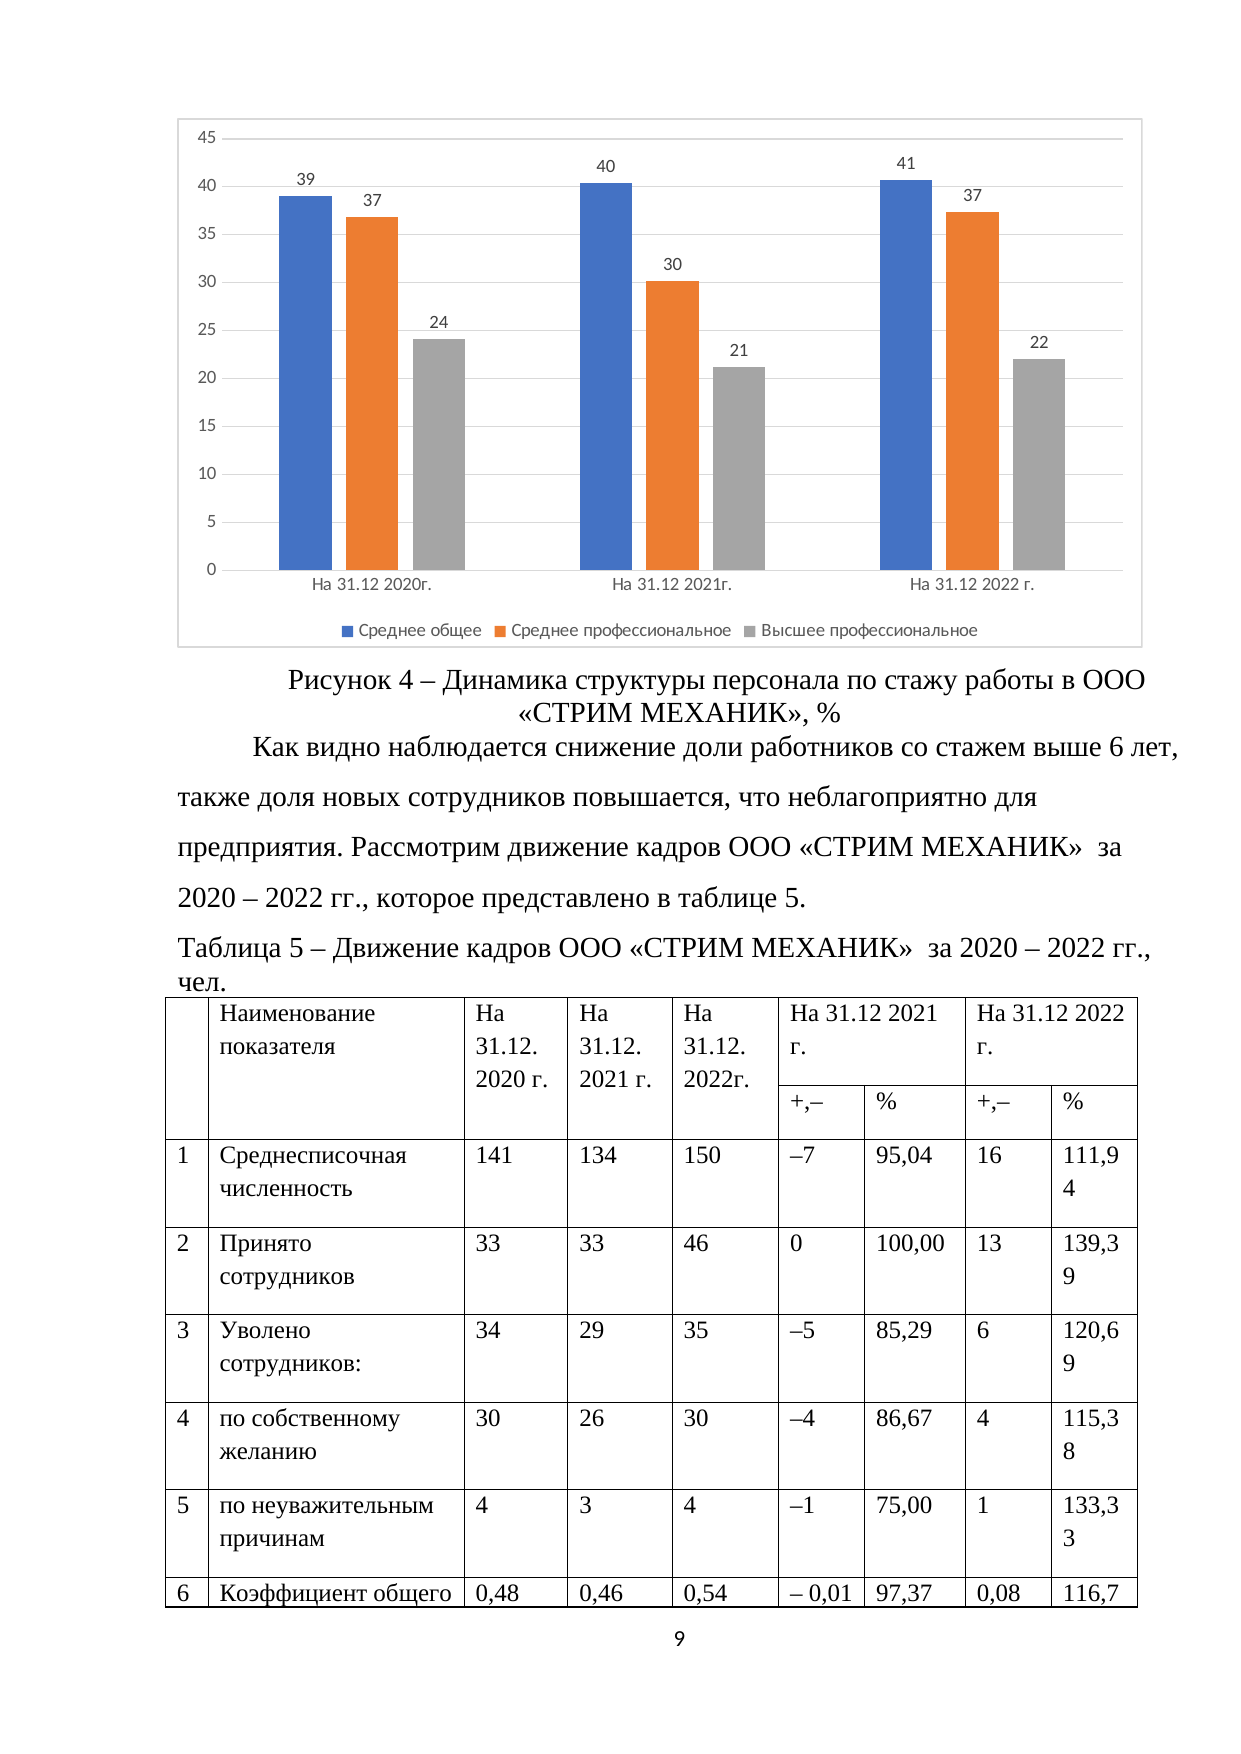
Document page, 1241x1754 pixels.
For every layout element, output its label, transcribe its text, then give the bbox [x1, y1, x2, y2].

table_cell –4 [779, 1403, 864, 1489]
table_cell – 0,01 [779, 1578, 864, 1606]
table_cell 29 [568, 1315, 672, 1402]
table_cell 3 [166, 1315, 208, 1402]
table_cell 26 [568, 1403, 672, 1489]
table_cell 0,54 [673, 1578, 778, 1606]
table_cell 4 [465, 1490, 567, 1577]
table_cell 134 [568, 1140, 672, 1227]
table_cell Среднесписочная численность [209, 1140, 464, 1227]
table_header На 31.12. 2022г. [673, 998, 778, 1139]
table_cell Уволено сотрудников: [209, 1315, 464, 1402]
table_cell 4 [673, 1490, 778, 1577]
table_cell 95,04 [865, 1140, 965, 1227]
table_cell 115,38 [1052, 1403, 1137, 1489]
table_header Наименование показателя [209, 998, 464, 1139]
table_cell +,– [966, 1086, 1051, 1139]
table_cell % [865, 1086, 965, 1139]
table_cell 35 [673, 1315, 778, 1402]
table_cell 120,69 [1052, 1315, 1137, 1402]
table_cell 139,39 [1052, 1228, 1137, 1314]
table_header [166, 998, 208, 1139]
table_cell 6 [166, 1578, 208, 1606]
table_cell 33 [568, 1228, 672, 1314]
table_cell 34 [465, 1315, 567, 1402]
table_cell 85,29 [865, 1315, 965, 1402]
text Как видно наблюдается снижение доли работников со стажем выше 6 лет, также доля новых сотрудников повышается, что неблагоприятно для предприятия. Рассмотрим движение кадров ООО «СТРИМ МЕХАНИК» за 2020 – 2022 гг., которое представлено в таблице 5. [177, 729, 1181, 913]
table_cell 13 [966, 1228, 1051, 1314]
table_header На 31.12 2022 г. [966, 998, 1137, 1085]
table_cell 100,00 [865, 1228, 965, 1314]
table_cell 30 [673, 1403, 778, 1489]
table_cell 30 [465, 1403, 567, 1489]
table_header На 31.12. 2020 г. [465, 998, 567, 1139]
table_cell Принято сотрудников [209, 1228, 464, 1314]
table_cell 1 [166, 1140, 208, 1227]
table_cell 4 [166, 1403, 208, 1489]
table_cell 116,71 [1052, 1578, 1137, 1606]
table_cell +,– [779, 1086, 864, 1139]
table_cell 1 [966, 1490, 1051, 1577]
table_cell 16 [966, 1140, 1051, 1227]
table_cell 6 [966, 1315, 1051, 1402]
table_cell 0,08 [966, 1578, 1051, 1606]
table_cell 111,94 [1052, 1140, 1137, 1227]
table_cell 5 [166, 1490, 208, 1577]
table_cell 141 [465, 1140, 567, 1227]
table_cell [209, 1578, 464, 1606]
table_cell –7 [779, 1140, 864, 1227]
table_cell 150 [673, 1140, 778, 1227]
table_cell 4 [966, 1403, 1051, 1489]
table_cell 2 [166, 1228, 208, 1314]
table_header На 31.12. 2021 г. [568, 998, 672, 1139]
table_cell по собственному желанию [209, 1403, 464, 1489]
table_cell 33 [465, 1228, 567, 1314]
table_cell –1 [779, 1490, 864, 1577]
text Таблица 5 – Движение кадров ООО «СТРИМ МЕХАНИК» за 2020 – 2022 гг., чел. [177, 930, 1181, 997]
table_cell 97,37 [865, 1578, 965, 1606]
table_cell 86,67 [865, 1403, 965, 1489]
table_header На 31.12 2021 г. [779, 998, 965, 1085]
table_cell 0 [779, 1228, 864, 1314]
text Рисунок 4 – Динамика структуры персонала по стажу работы в ООО «СТРИМ МЕХАНИК», % [177, 662, 1181, 729]
table_cell 0,46 [568, 1578, 672, 1606]
table_cell 46 [673, 1228, 778, 1314]
table_cell 3 [568, 1490, 672, 1577]
table_cell % [1052, 1086, 1137, 1139]
table_cell 133,33 [1052, 1490, 1137, 1577]
table_cell –5 [779, 1315, 864, 1402]
table_cell 75,00 [865, 1490, 965, 1577]
table_cell 0,48 [465, 1578, 567, 1606]
table_cell по неуважительным причинам [209, 1490, 464, 1577]
